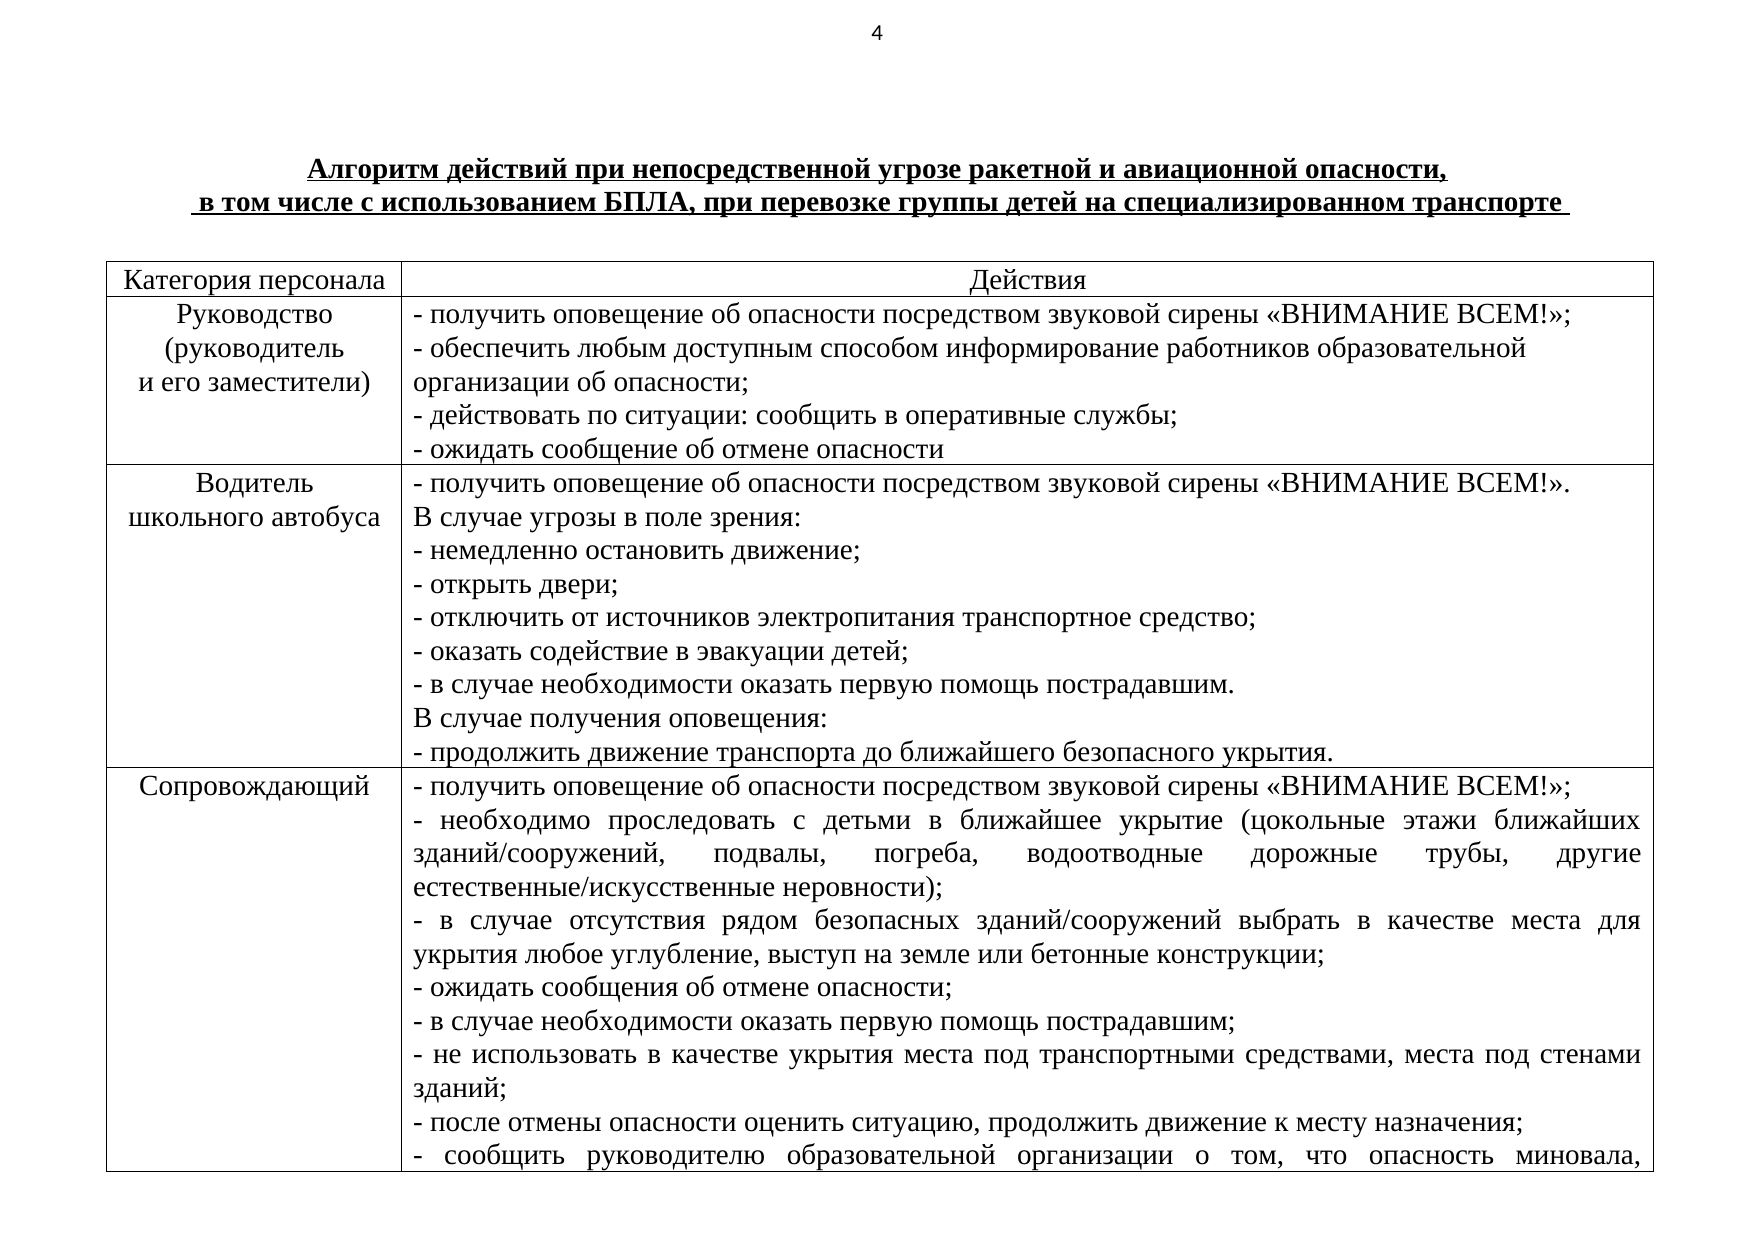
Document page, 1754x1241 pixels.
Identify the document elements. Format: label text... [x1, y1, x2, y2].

table_cell - получить оповещение об опасности посредством звуковой сирены «ВНИМАНИЕ ВСЕМ!». В случае угрозы в поле зрения: - немедленно остановить движение; - открыть двери; - отключить от источников электропитания транспортное средство; - оказать содействие в эвакуации детей; - в случае необходимости оказать первую помощь пострадавшим. В случае получения оповещения: - продолжить движение транспорта до ближайшего безопасного укрытия. [402, 465, 1653, 767]
text Алгоритм действий при непосредственной угрозе ракетной и авиационной опасности, [118, 151, 1636, 184]
text в том числе с использованием БПЛА, при перевозке группы детей на специализированном транспорте [118, 184, 1636, 218]
table_cell Руководство (руководитель и его заместители) [107, 297, 401, 464]
table_cell Водитель школьного автобуса [107, 465, 401, 767]
table_cell - получить оповещение об опасности посредством звуковой сирены «ВНИМАНИЕ ВСЕМ!»; - обеспечить любым доступным способом информирование работников образовательной организации об опасности; - действовать по ситуации: сообщить в оперативные службы; - ожидать сообщение об отмене опасности [402, 297, 1653, 464]
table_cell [402, 768, 1653, 1171]
table_cell Сопровождающий [107, 768, 401, 1171]
table_header Действия [402, 262, 1653, 296]
table_header Категория персонала [107, 262, 401, 296]
